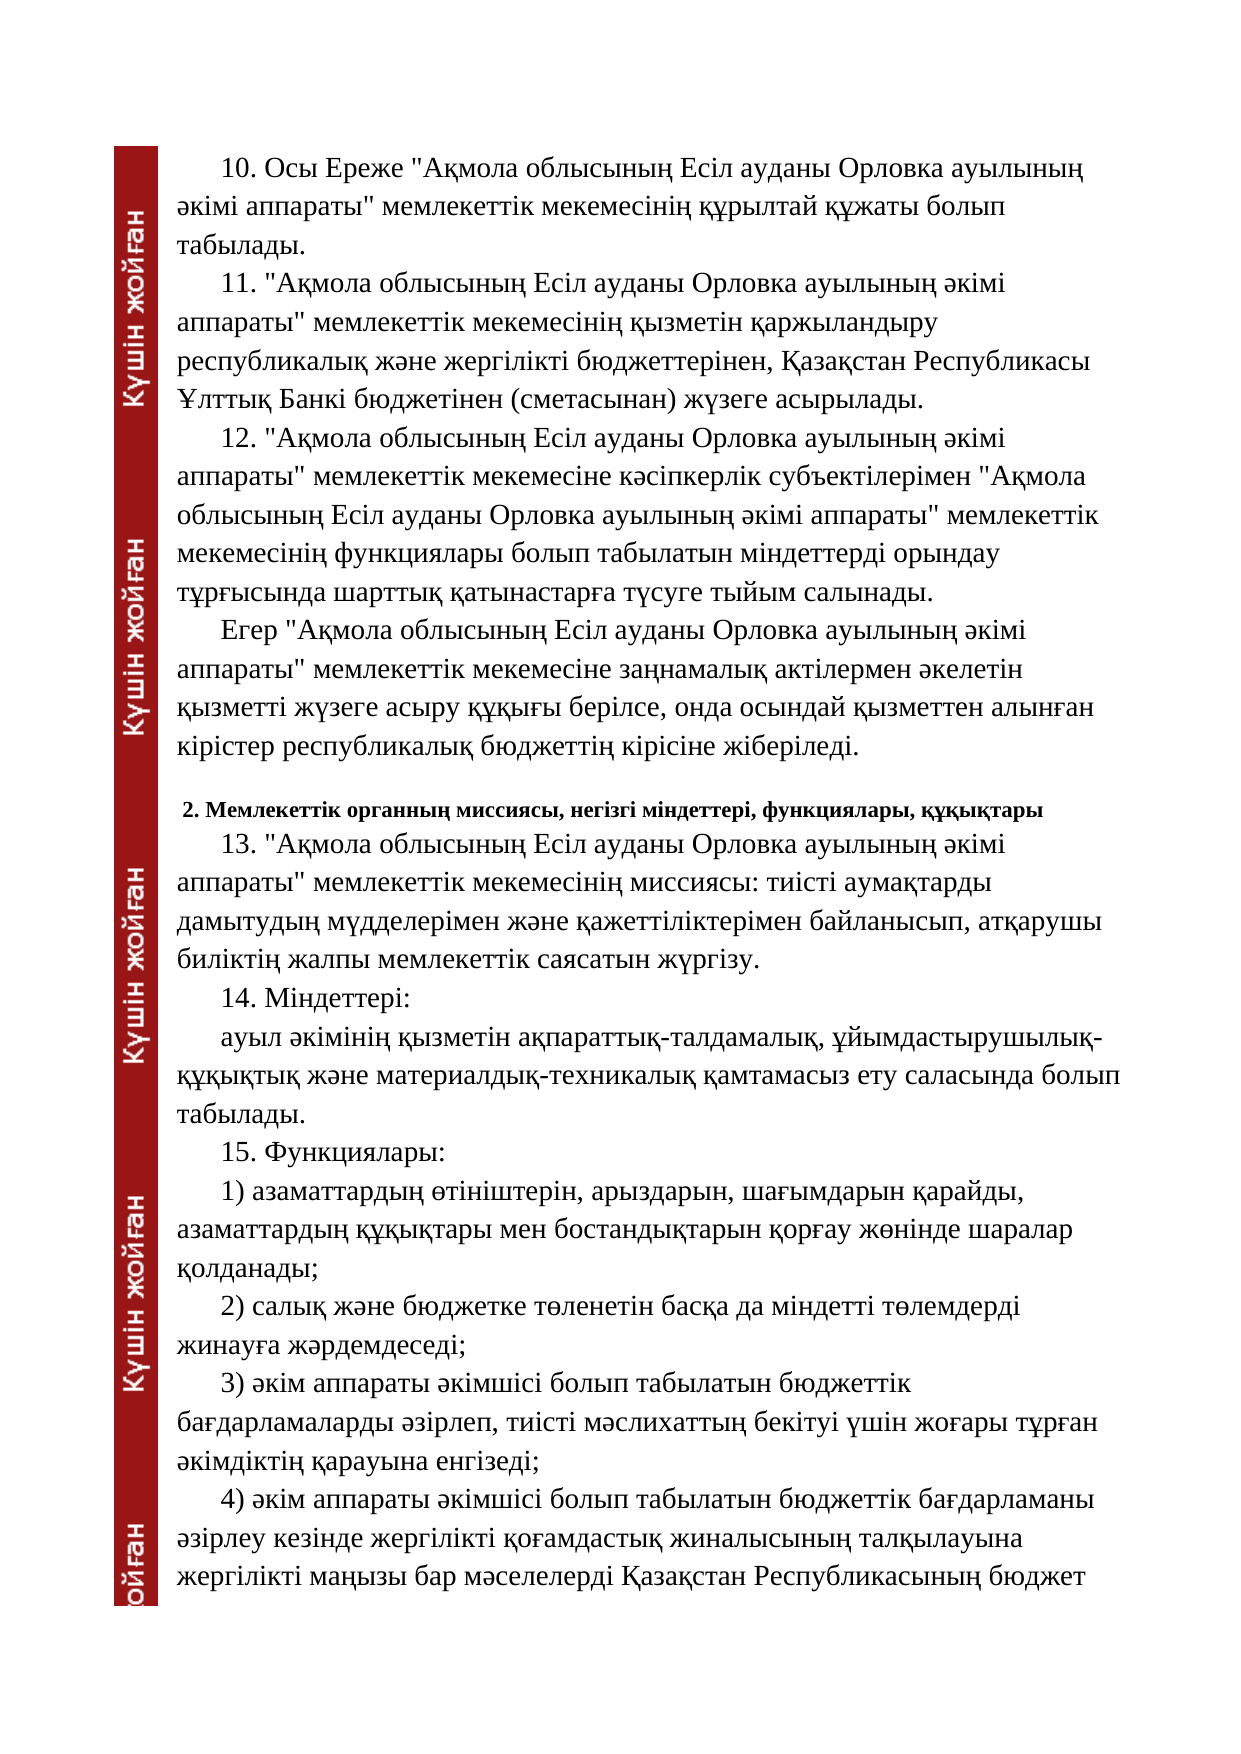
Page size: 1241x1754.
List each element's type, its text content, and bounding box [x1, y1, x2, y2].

text 2. Мемлекеттік органның миссиясы, негізгі міндеттері, функциялары, құқықтары [112, 796, 1128, 822]
picture [114, 822, 158, 826]
picture [114, 146, 158, 150]
picture [114, 792, 158, 796]
picture [114, 1592, 158, 1606]
